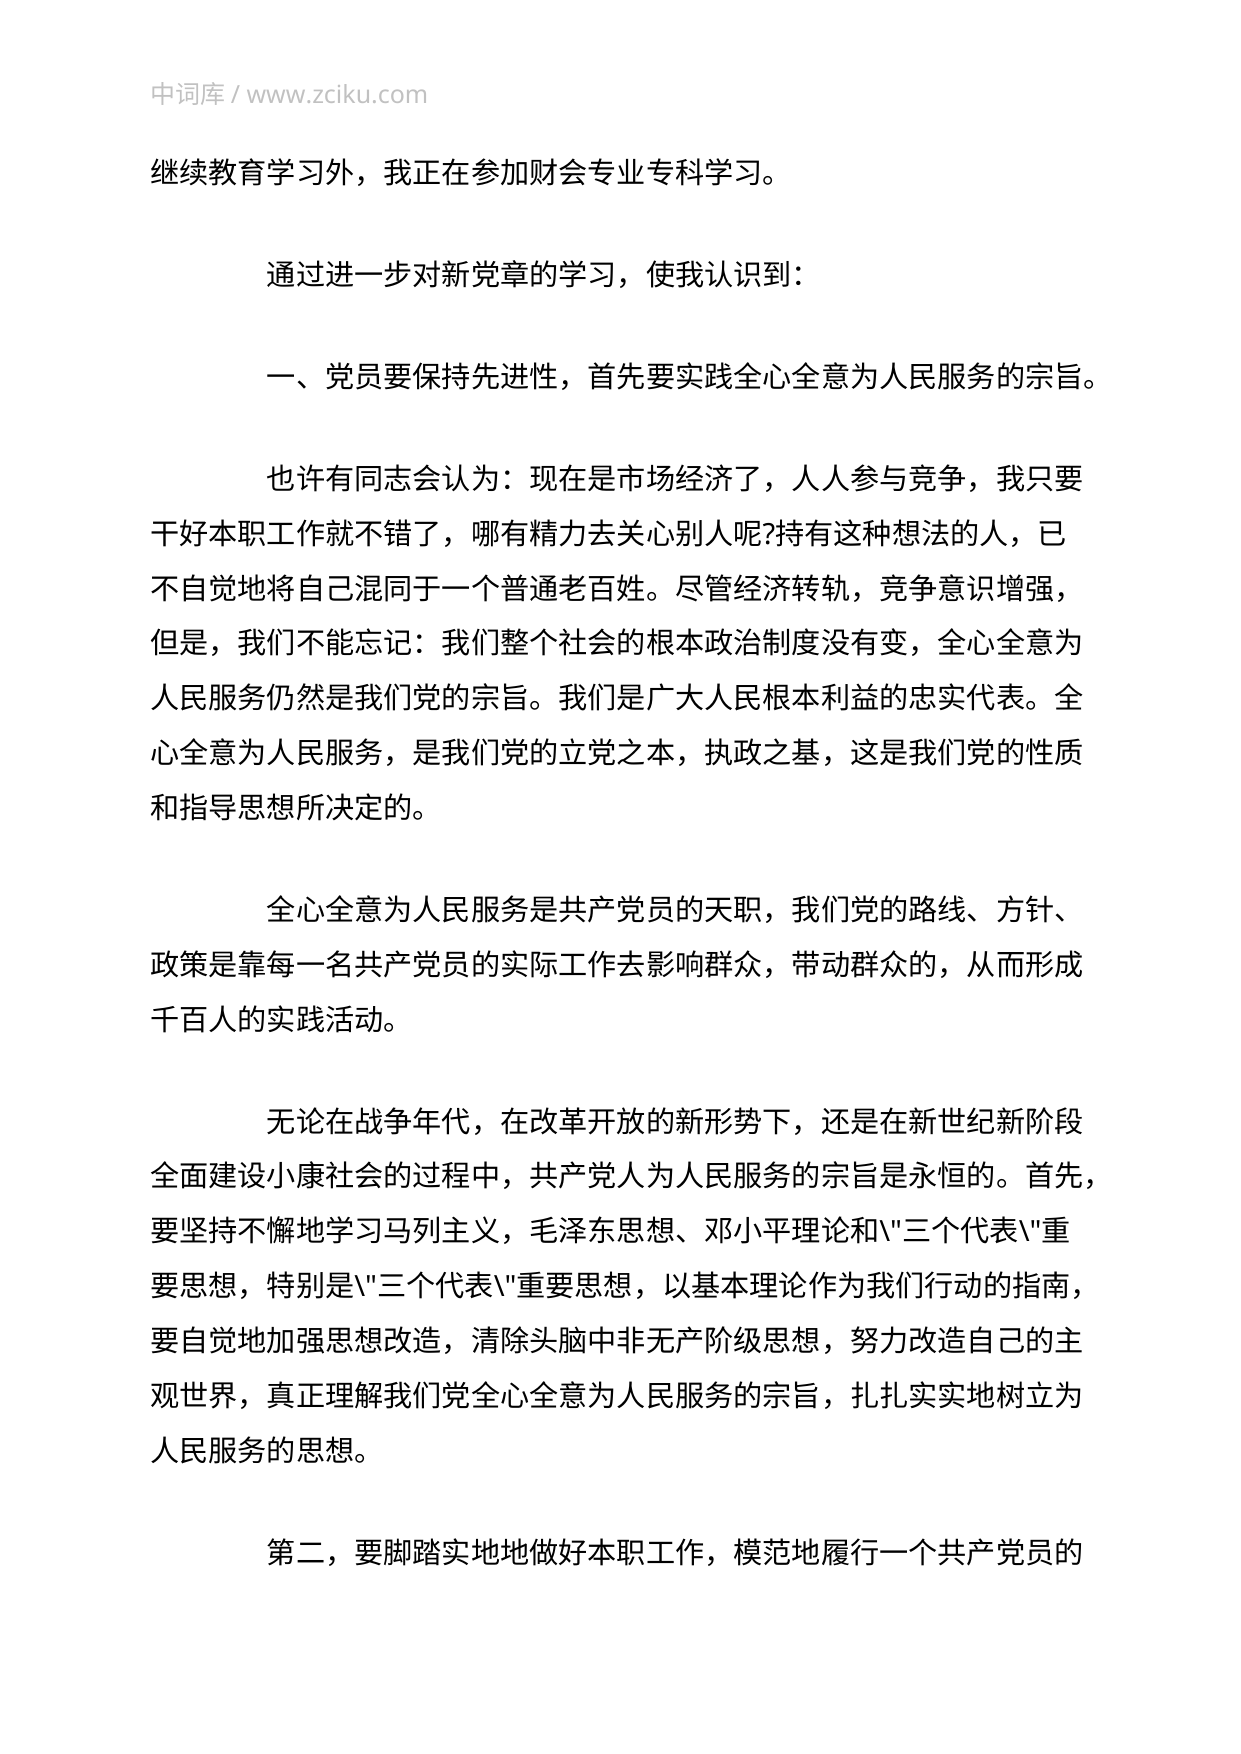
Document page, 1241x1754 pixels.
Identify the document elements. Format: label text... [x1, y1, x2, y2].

text 也许有同志会认为：现在是市场经济了，人人参与竞争，我只要干好本职工作就不错了，哪有精力去关心别人呢?持有这种想法的人，已不自觉地将自己混同于一个普通老百姓。尽管经济转轨，竞争意识增强，但是，我们不能忘记：我们整个社会的根本政治制度没有变，全心全意为人民服务仍然是我们党的宗旨。我们是广大人民根本利益的忠实代表。全心全意为人民服务，是我们党的立党之本，执政之基，这是我们党的性质和指导思想所决定的。 [150, 455, 1090, 827]
text 全心全意为人民服务是共产党员的天职，我们党的路线、方针、政策是靠每一名共产党员的实际工作去影响群众，带动群众的，从而形成千百人的实践活动。 [150, 887, 1090, 1039]
text 通过进一步对新党章的学习，使我认识到： [150, 252, 1090, 294]
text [150, 150, 1090, 192]
text 一、党员要保持先进性，首先要实践全心全意为人民服务的宗旨。 [150, 353, 1090, 396]
text 无论在战争年代，在改革开放的新形势下，还是在新世纪新阶段全面建设小康社会的过程中，共产党人为人民服务的宗旨是永恒的。首先，要坚持不懈地学习马列主义，毛泽东思想、邓小平理论和\"三个代表\"重要思想，特别是\"三个代表\"重要思想，以基本理论作为我们行动的指南，要自觉地加强思想改造，清除头脑中非无产阶级思想，努力改造自己的主观世界，真正理解我们党全心全意为人民服务的宗旨，扎扎实实地树立为人民服务的思想。 [150, 1098, 1090, 1470]
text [150, 1529, 1090, 1572]
